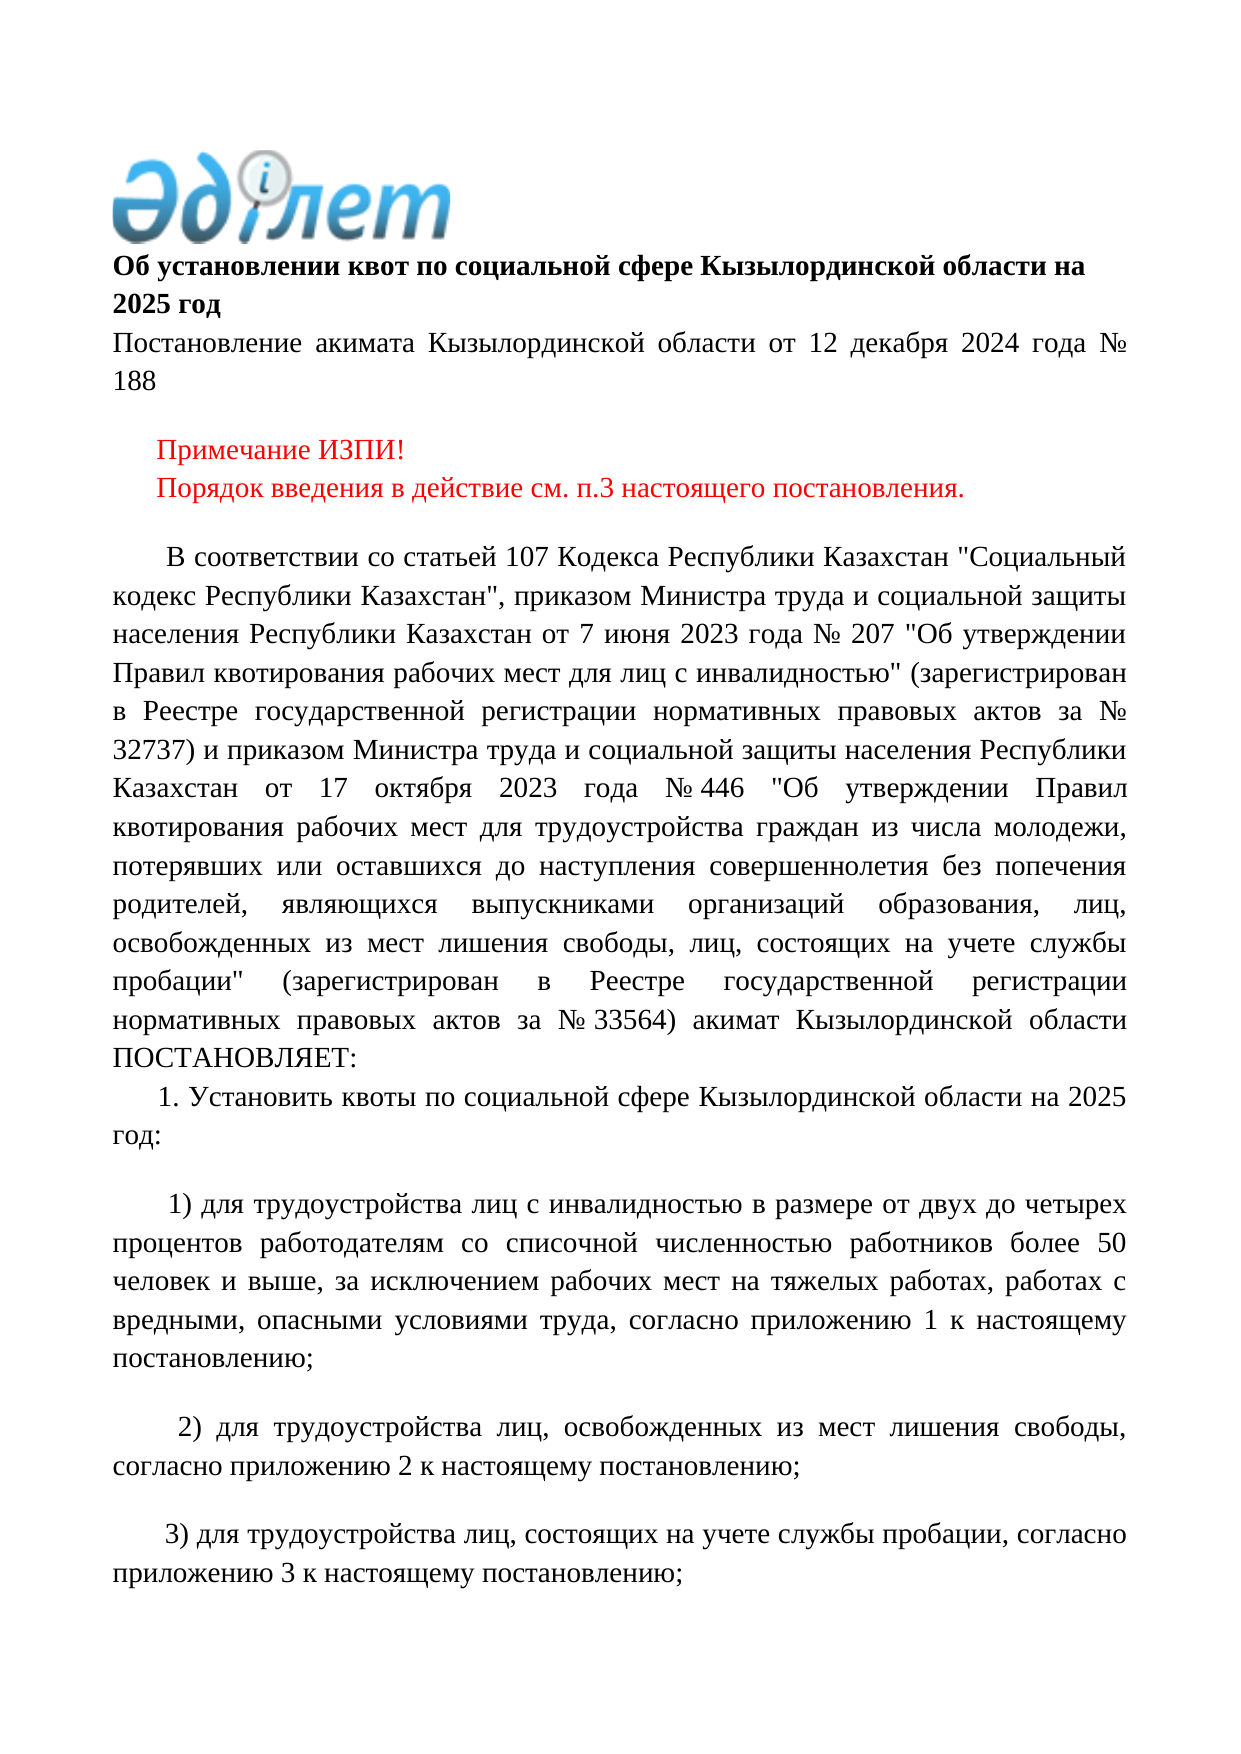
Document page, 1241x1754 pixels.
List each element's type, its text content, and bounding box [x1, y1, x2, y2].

text 2) для трудоустройства лиц, освобожденных из мест лишения свободы, согласно приложению 2 к настоящему постановлению; [112, 1409, 1128, 1481]
text В соответствии со статьей 107 Кодекса Республики Казахстан "Социальный кодекс Республики Казахстан", приказом Министра труда и социальной защиты населения Республики Казахстан от 7 июня 2023 года № 207 "Об утверждении Правил квотирования рабочих мест для лиц с инвалидностью" (зарегистрирован в Реестре государственной регистрации нормативных правовых актов за № 32737) и приказом Министра труда и социальной защиты населения Республики Казахстан от 17 октября 2023 года № 446 "Об утверждении Правил квотирования рабочих мест для трудоустройства граждан из числа молодежи, потерявших или оставшихся до наступления совершеннолетия без попечения родителей, являющихся выпускниками организаций образования, лиц, освобожденных из мест лишения свободы, лиц, состоящих на учете службы пробации" (зарегистрирован в Реестре государственной регистрации нормативных правовых актов за № 33564) акимат Кызылординской области ПОСТАНОВЛЯЕТ: [112, 539, 1128, 1074]
picture [112, 150, 451, 244]
text 1. Установить квоты по социальной сфере Кызылординской области на 2025 год: [112, 1079, 1128, 1151]
text Об установлении квот по социальной сфере Кызылординской области на 2025 год [112, 248, 1128, 320]
text Порядок введения в действие см. п.3 настоящего постановления. [112, 471, 1128, 504]
text 1) для трудоустройства лиц с инвалидностью в размере от двух до четырех процентов работодателям со списочной численностью работников более 50 человек и выше, за исключением рабочих мест на тяжелых работах, работах с вредными, опасными условиями труда, согласно приложению 1 к настоящему постановлению; [112, 1186, 1128, 1374]
text Постановление акимата Кызылординской области от 12 декабря 2024 года № 188 [112, 325, 1128, 397]
text 3) для трудоустройства лиц, состоящих на учете службы пробации, согласно приложению 3 к настоящему постановлению; [112, 1516, 1128, 1588]
text Примечание ИЗПИ! [112, 432, 1128, 466]
